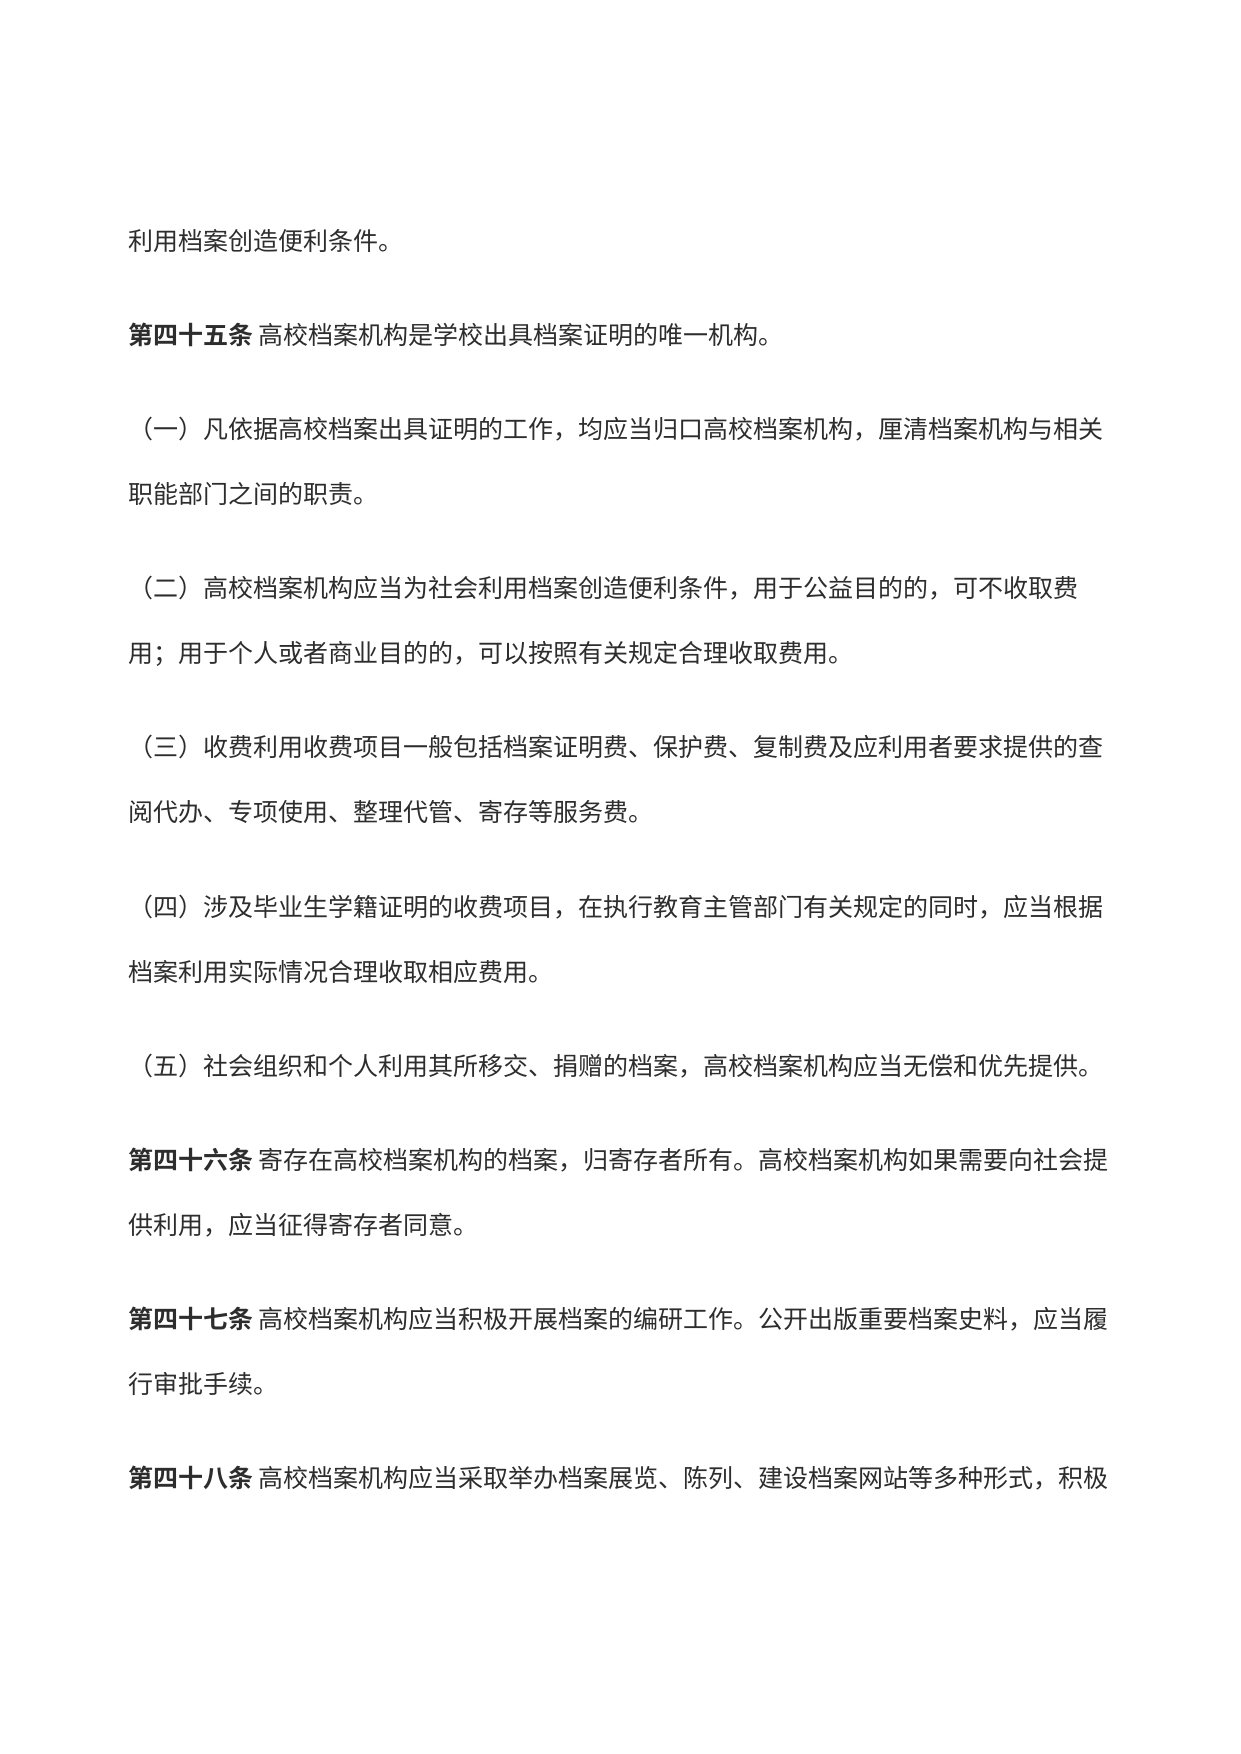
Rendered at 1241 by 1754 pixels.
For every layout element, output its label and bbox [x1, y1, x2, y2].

table_header [113, 162, 1128, 1509]
